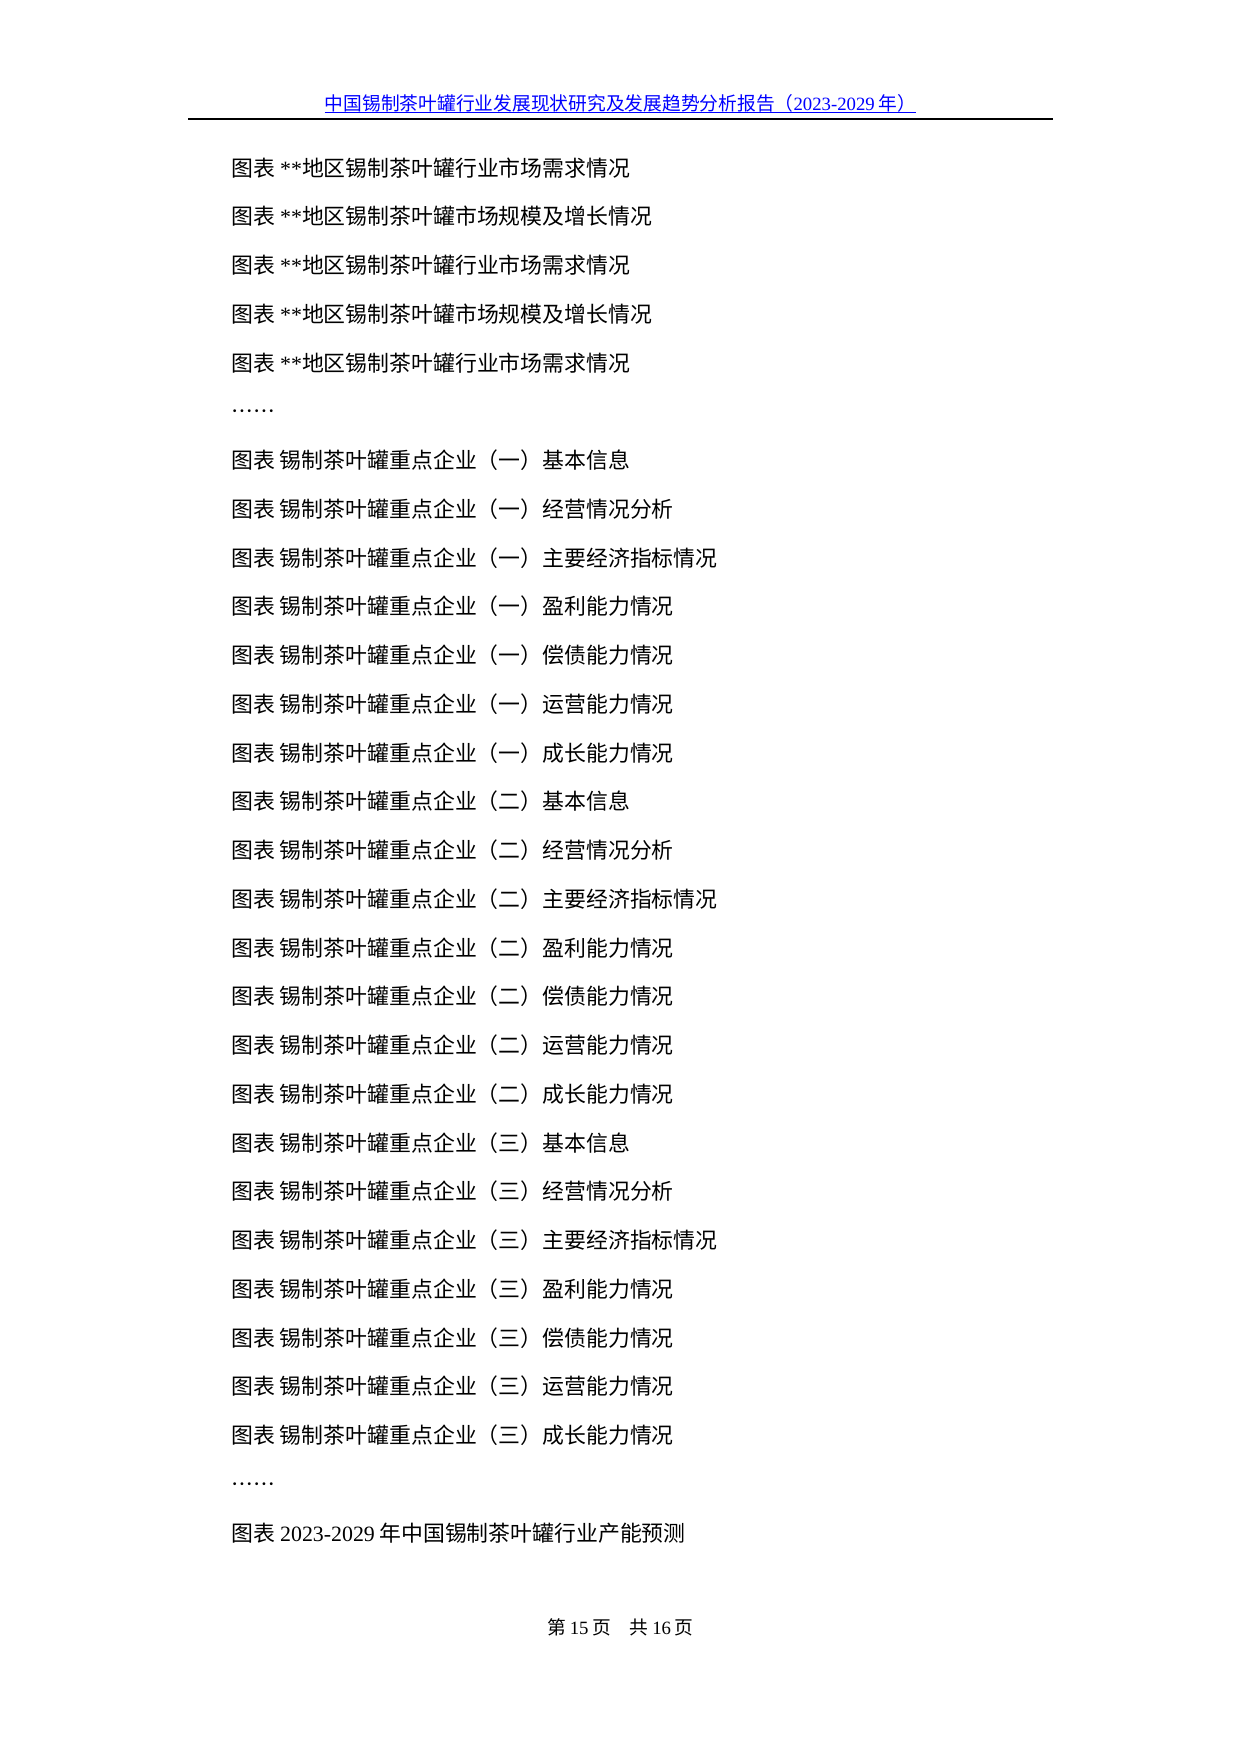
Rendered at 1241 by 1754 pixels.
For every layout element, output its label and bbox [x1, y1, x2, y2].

text [187, 150, 1053, 1548]
